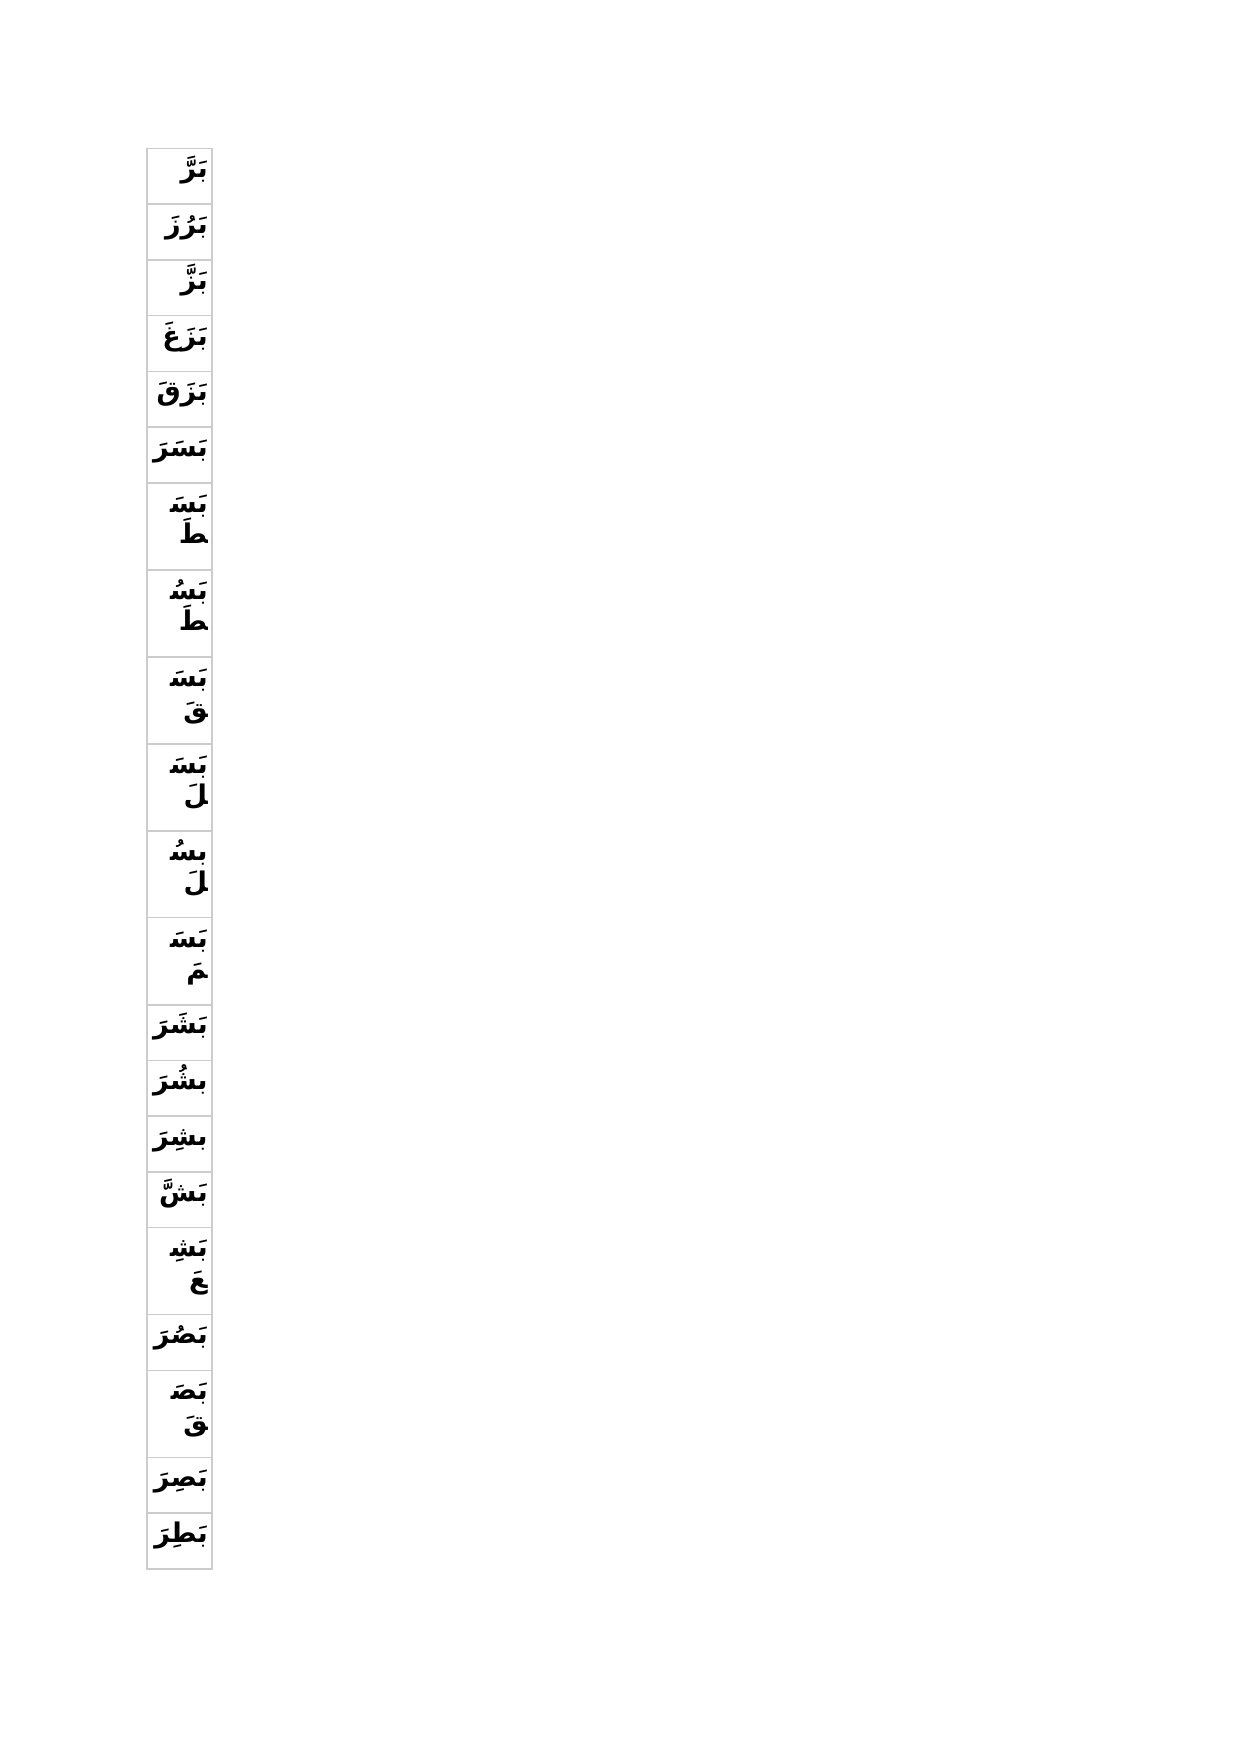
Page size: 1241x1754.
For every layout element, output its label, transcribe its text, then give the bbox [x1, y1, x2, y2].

table_cell بَسَمَ [148, 918, 211, 1004]
table_cell بسُلَ [148, 832, 211, 917]
table_cell بَزَقَ [148, 372, 211, 426]
table_cell بَسَلَ [148, 745, 211, 830]
table_cell بَرَّ [148, 149, 211, 203]
table_cell بَرُزَ [148, 205, 211, 259]
table_cell بَزَغَ [148, 316, 211, 371]
table_cell بشُرَ [148, 1061, 211, 1115]
table_cell بَطِرَ [148, 1514, 211, 1568]
table_cell بَصَقَ [148, 1371, 211, 1456]
table_cell بَسُطَ [148, 571, 211, 656]
table_cell بَصُرَ [148, 1315, 211, 1369]
table_cell بشِرَ [148, 1117, 211, 1171]
table_cell بَزَّ [148, 261, 211, 315]
table_cell بَصِرَ [148, 1458, 211, 1512]
table_cell بَشِعَ [148, 1228, 211, 1314]
table_cell بَسَطَ [148, 484, 211, 569]
table_cell بَشَّ [148, 1173, 211, 1227]
table_cell بَسَقَ [148, 658, 211, 743]
table_cell بَشَرَ [148, 1006, 211, 1059]
table_cell بَسَرَ [148, 428, 211, 482]
